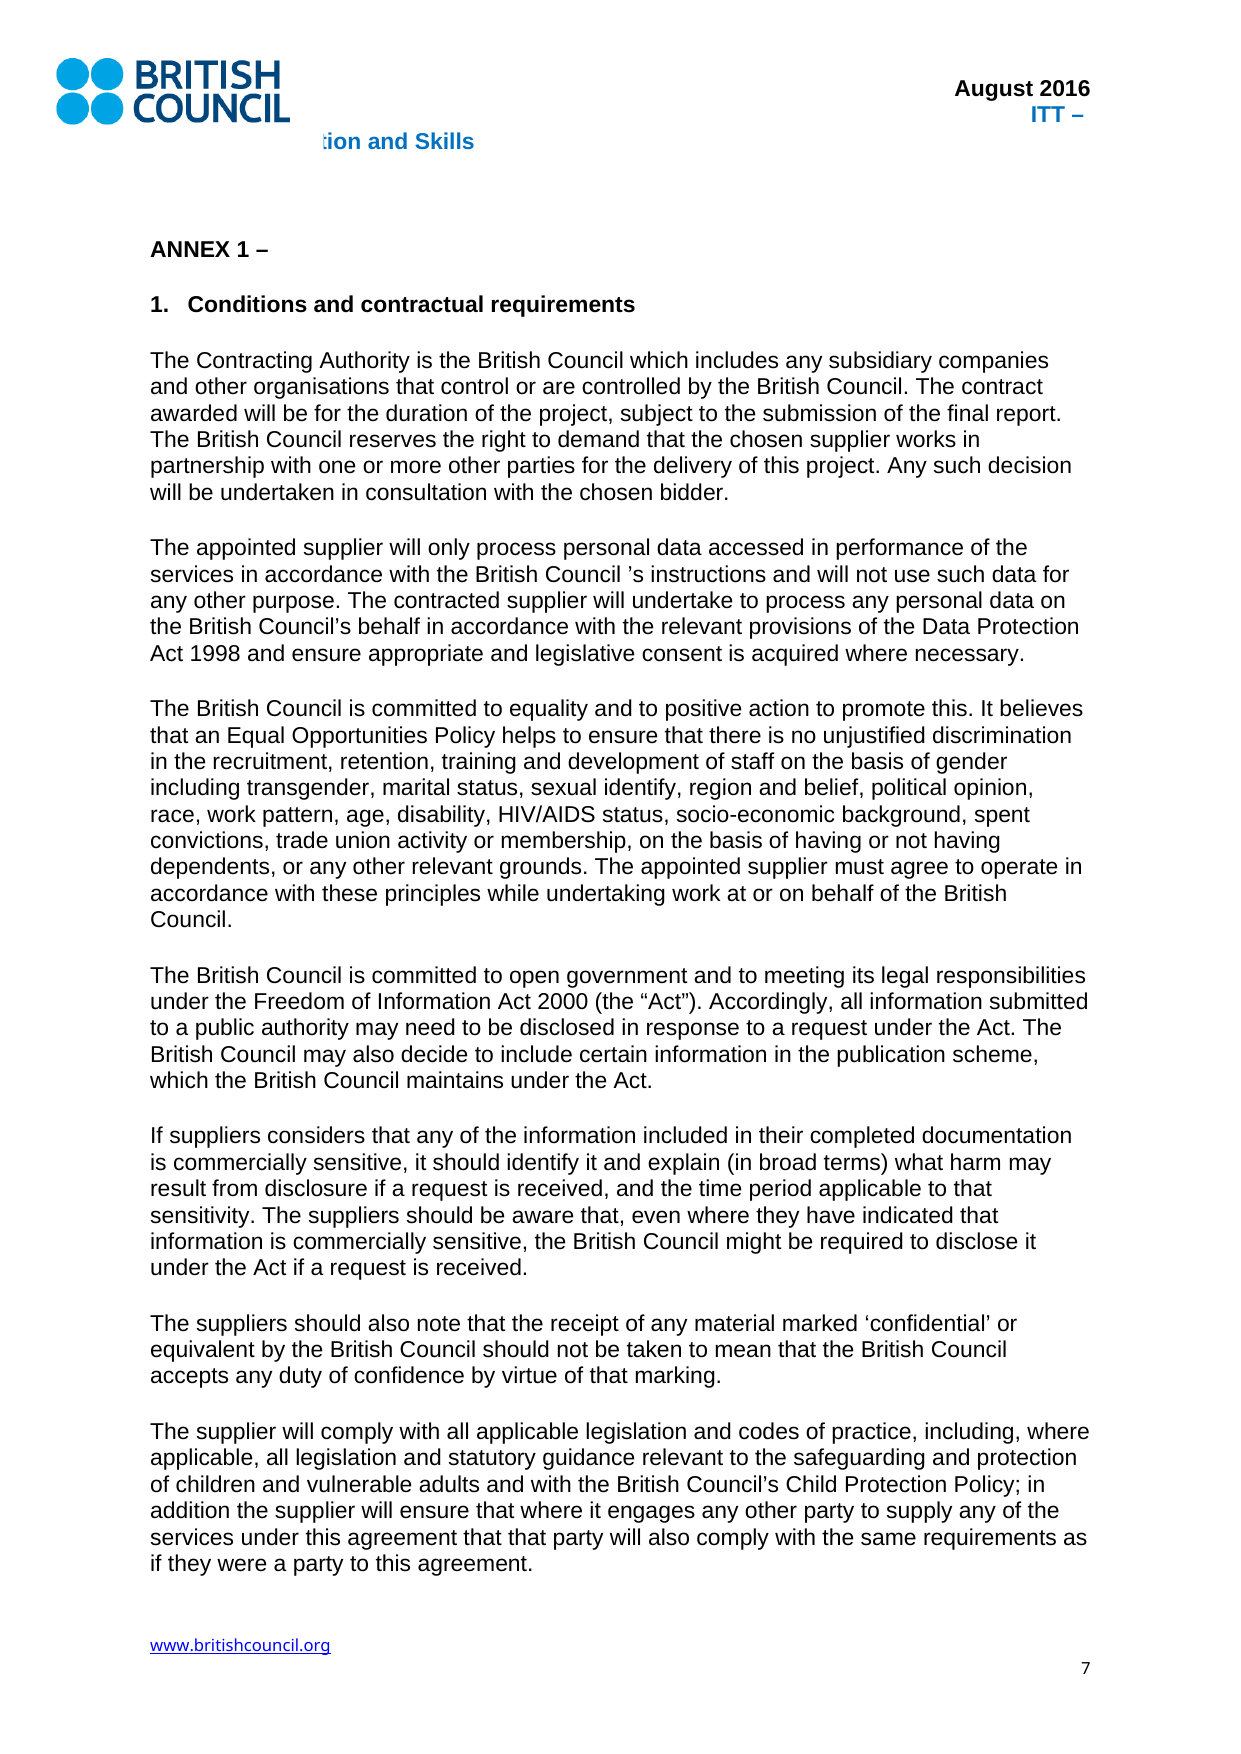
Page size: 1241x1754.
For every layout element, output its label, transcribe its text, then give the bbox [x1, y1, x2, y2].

text The British Council is committed to open government and to meeting its legal responsibilities under the Freedom of Information Act 2000 (the “Act”). Accordingly, all information submitted to a public authority may need to be disclosed in response to a request under the Act. The British Council may also decide to include certain information in the publication scheme, which the British Council maintains under the Act. [150, 962, 1090, 1093]
text The appointed supplier will only process personal data accessed in performance of the services in accordance with the British Council ’s instructions and will not use such data for any other purpose. The contracted supplier will undertake to process any personal data on the British Council’s behalf in accordance with the relevant provisions of the Data Protection Act 1998 and ensure appropriate and legislative consent is acquired where necessary. [150, 534, 1090, 666]
picture [54, 29, 324, 153]
text The suppliers should also note that the receipt of any material marked ‘confidential’ or equivalent by the British Council should not be taken to mean that the British Council accepts any duty of confidence by virtue of that marking. [150, 1310, 1090, 1389]
subtitle Conditions and contractual requirements [150, 291, 1090, 318]
subtitle ANNEX 1 – [150, 236, 1090, 262]
text If suppliers considers that any of the information included in their completed documentation is commercially sensitive, it should identify it and explain (in broad terms) what harm may result from disclosure if a request is received, and the time period applicable to that sensitivity. The suppliers should be aware that, even where they have indicated that information is commercially sensitive, the British Council might be required to disclose it under the Act if a request is received. [150, 1122, 1090, 1281]
text The Contracting Authority is the British Council which includes any subsidiary companies and other organisations that control or are controlled by the British Council. The contract awarded will be for the duration of the project, subject to the submission of the final report. The British Council reserves the right to demand that the chosen supplier works in partnership with one or more other parties for the delivery of this project. Any such decision will be undertaken in consultation with the chosen bidder. [150, 347, 1090, 505]
text The British Council is committed to equality and to positive action to promote this. It believes that an Equal Opportunities Policy helps to ensure that there is no unjustified discrimination in the recruitment, retention, training and development of staff on the basis of gender including transgender, marital status, sexual identify, region and belief, political opinion, race, work pattern, age, disability, HIV/AIDS status, socio-economic background, spent convictions, trade union activity or membership, on the basis of having or not having dependents, or any other relevant grounds. The appointed supplier must agree to operate in accordance with these principles while undertaking work at or on behalf of the British Council. [150, 695, 1090, 932]
text The supplier will comply with all applicable legislation and codes of practice, including, where applicable, all legislation and statutory guidance relevant to the safeguarding and protection of children and vulnerable adults and with the British Council’s Child Protection Policy; in addition the supplier will ensure that where it engages any other party to supply any of the services under this agreement that that party will also comply with the same requirements as if they were a party to this agreement. [150, 1418, 1090, 1576]
